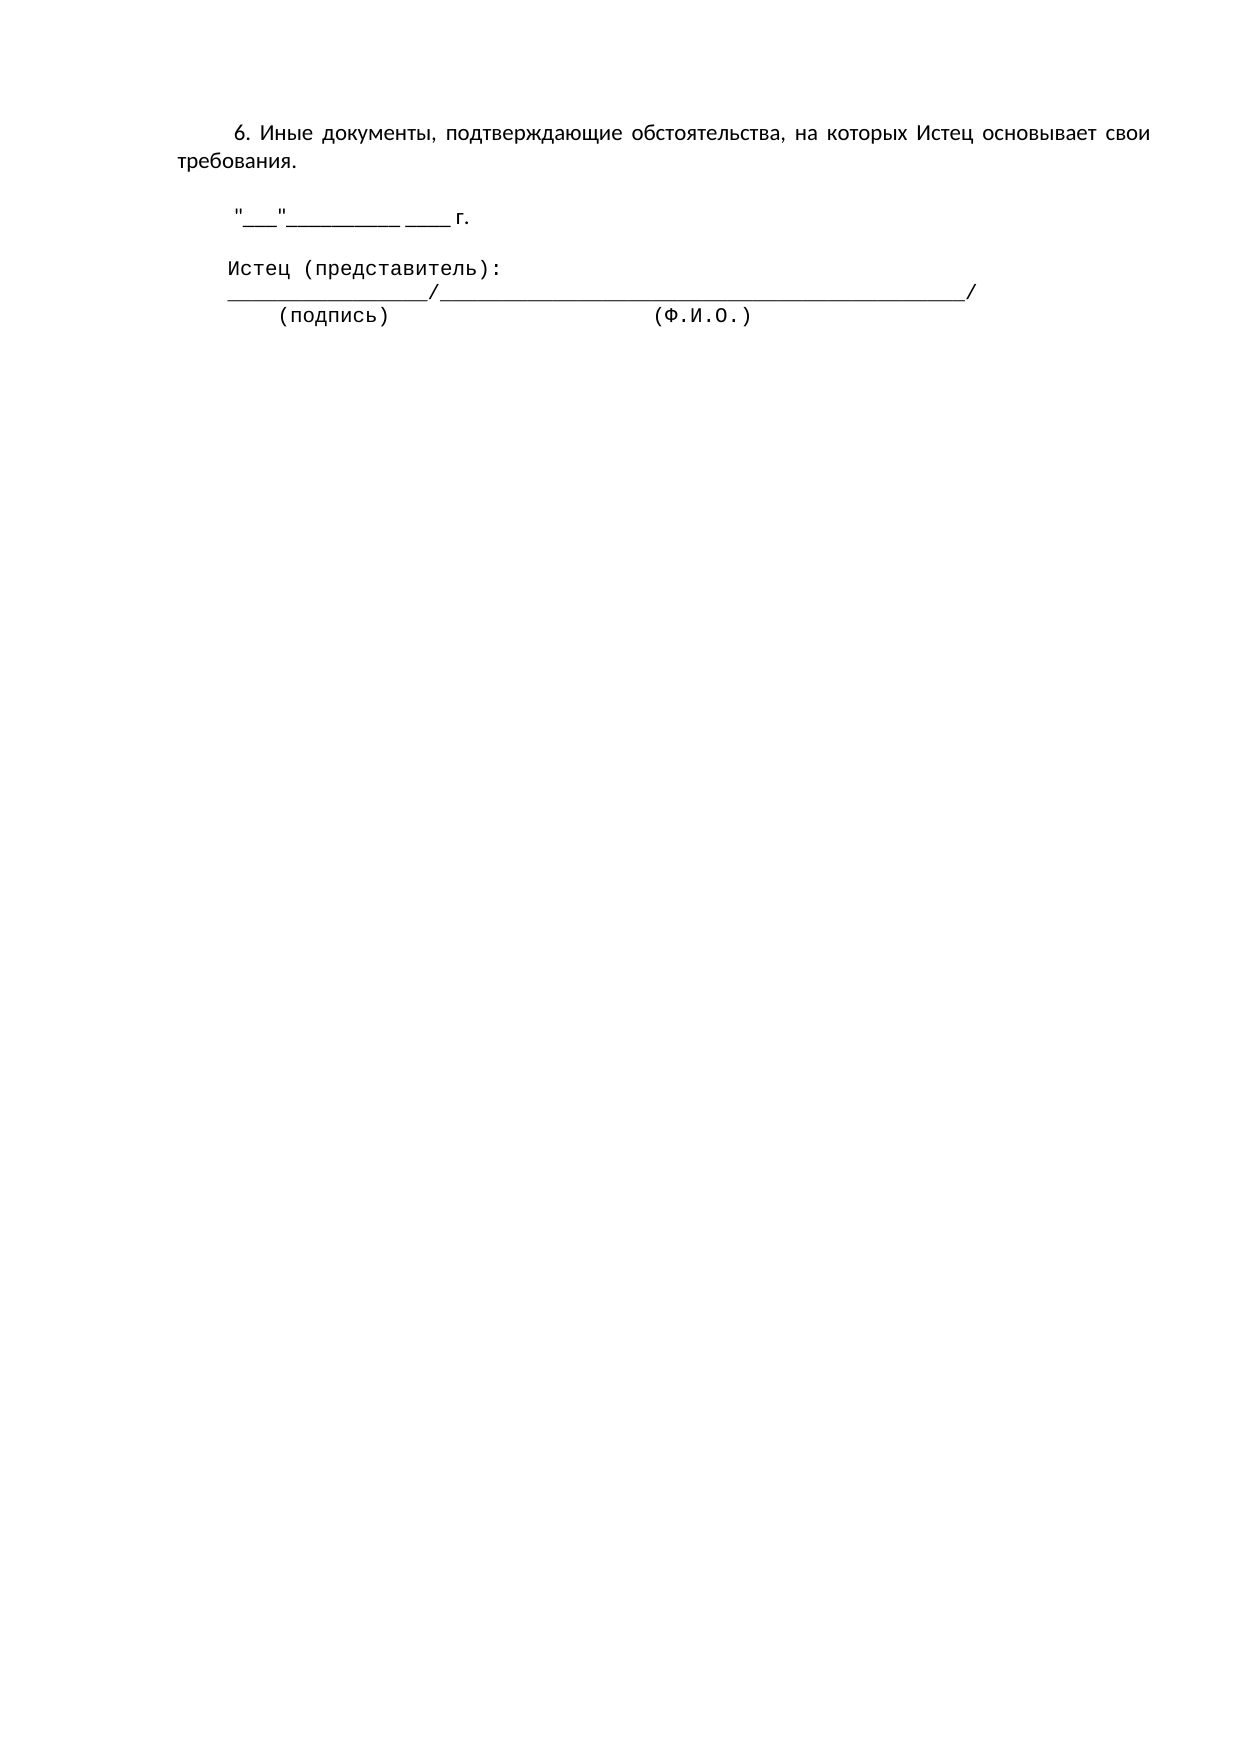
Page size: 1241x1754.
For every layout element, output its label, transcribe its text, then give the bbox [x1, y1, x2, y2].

text Истец (представитель): [177, 258, 1152, 282]
text "___"__________ ____ г. [177, 202, 1152, 230]
text (подпись) (Ф.И.О.) [177, 306, 1152, 329]
text 6. Иные документы, подтверждающие обстоятельства, на которых Истец основывает свои требования. [177, 118, 1152, 174]
text ________________/__________________________________________/ [177, 282, 1152, 306]
